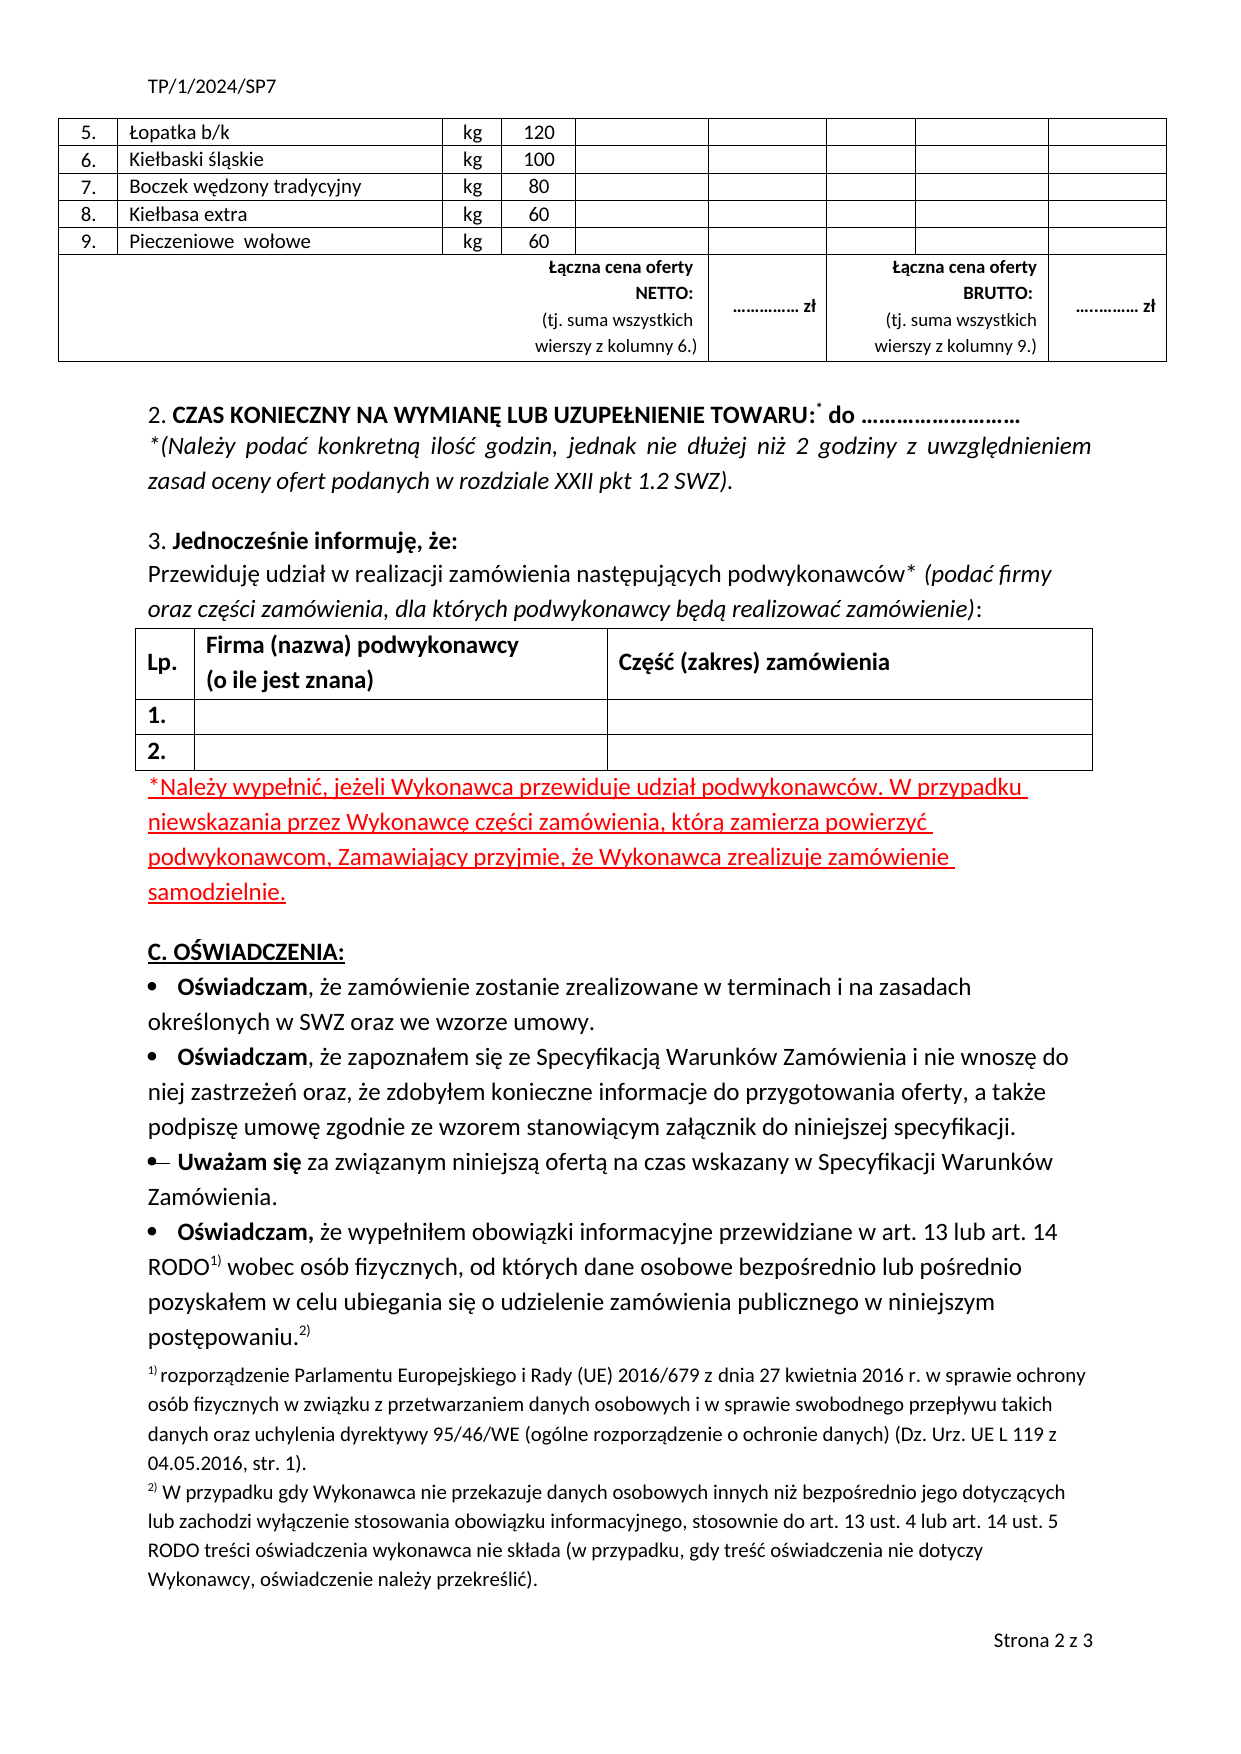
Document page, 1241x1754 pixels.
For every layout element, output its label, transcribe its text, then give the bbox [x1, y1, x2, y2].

table_cell 5. [59, 119, 117, 145]
table_cell [195, 700, 607, 734]
table_cell [709, 228, 826, 254]
table_cell [576, 201, 708, 227]
table_cell [1049, 201, 1166, 227]
table_cell [1049, 119, 1166, 145]
table_cell 60 [502, 228, 575, 254]
table_cell Łopatka b/k [118, 119, 442, 145]
table_cell [709, 174, 826, 200]
table_cell kg [443, 201, 501, 227]
list Uważam się za związanym niniejszą ofertą na czas wskazany w Specyfikacji Warunków Zamówienia. [148, 1146, 1093, 1212]
text 2) W przypadku gdy Wykonawca nie przekazuje danych osobowych innych niż bezpośrednio jego dotyczących lub zachodzi wyłączenie stosowania obowiązku informacyjnego, stosownie do art. 13 ust. 4 lub art. 14 ust. 5 RODO treści oświadczenia wykonawca nie składa (w przypadku, gdy treść oświadczenia nie dotyczy Wykonawcy, oświadczenie należy przekreślić). [148, 1479, 1093, 1592]
table_cell kg [443, 174, 501, 200]
table_cell kg [443, 146, 501, 173]
table_cell [827, 119, 915, 145]
table_cell [827, 146, 915, 173]
text 3. Jednocześnie informuję, że: [148, 525, 1093, 556]
table_cell 6. [59, 146, 117, 173]
table_cell 80 [502, 174, 575, 200]
table_cell [576, 119, 708, 145]
table_cell [916, 228, 1048, 254]
text C. OŚWIADCZENIA: [148, 936, 1093, 967]
list Oświadczam, że zapoznałem się ze Specyfikacją Warunków Zamówienia i nie wnoszę do niej zastrzeżeń oraz, że zdobyłem konieczne informacje do przygotowania oferty, a także podpiszę umowę zgodnie ze wzorem stanowiącym załącznik do niniejszej specyfikacji. [148, 1041, 1093, 1142]
table_cell [576, 174, 708, 200]
table_cell 9. [59, 228, 117, 254]
table_cell [827, 228, 915, 254]
table_cell [1049, 174, 1166, 200]
table_cell [1049, 228, 1166, 254]
list Oświadczam, że zamówienie zostanie zrealizowane w terminach i na zasadach określonych w SWZ oraz we wzorze umowy. [148, 971, 1093, 1037]
table_header Firma (nazwa) podwykonawcy (o ile jest znana) [195, 629, 607, 698]
table_cell 60 [502, 201, 575, 227]
table_cell [827, 201, 915, 227]
text Przewiduję udział w realizacji zamówienia następujących podwykonawców* (podać firmy oraz części zamówienia, dla których podwykonawcy będą realizować zamówienie): [148, 558, 1093, 623]
table_cell [608, 735, 1092, 770]
table_cell 2. [136, 735, 194, 770]
table_cell [709, 201, 826, 227]
table_cell 1. [136, 700, 194, 734]
table_cell [576, 228, 708, 254]
table_cell Kiełbasa extra [118, 201, 442, 227]
table_cell …………… zł [709, 255, 826, 361]
table_cell Boczek wędzony tradycyjny [118, 174, 442, 200]
text *Należy wypełnić, jeżeli Wykonawca przewiduje udział podwykonawców. W przypadku niewskazania przez Wykonawcę części zamówienia, którą zamierza powierzyć podwykonawcom, Zamawiający przyjmie, że Wykonawca zrealizuje zamówienie samodzielnie. [148, 771, 1093, 907]
table_cell 120 [502, 119, 575, 145]
table_header Lp. [136, 629, 194, 698]
table_header Część (zakres) zamówienia [608, 629, 1092, 698]
table_cell [576, 146, 708, 173]
text 1) rozporządzenie Parlamentu Europejskiego i Rady (UE) 2016/679 z dnia 27 kwietnia 2016 r. w sprawie ochrony osób fizycznych w związku z przetwarzaniem danych osobowych i w sprawie swobodnego przepływu takich danych oraz uchylenia dyrektywy 95/46/WE (ogólne rozporządzenie o ochronie danych) (Dz. Urz. UE L 119 z 04.05.2016, str. 1). [148, 1362, 1093, 1475]
text *(Należy podać konkretną ilość godzin, jednak nie dłużej niż 2 godziny z uwzględnieniem zasad oceny ofert podanych w rozdziale XXII pkt 1.2 SWZ). [148, 430, 1093, 496]
table_cell 8. [59, 201, 117, 227]
table_cell Pieczeniowe wołowe [118, 228, 442, 254]
table_cell Łączna cena oferty NETTO: (tj. suma wszystkich wierszy z kolumny 6.) [59, 255, 708, 361]
table_cell 7. [59, 174, 117, 200]
table_cell [916, 146, 1048, 173]
table_cell [709, 146, 826, 173]
table_cell [916, 201, 1048, 227]
table_cell Kiełbaski śląskie [118, 146, 442, 173]
table_cell 100 [502, 146, 575, 173]
table_cell kg [443, 119, 501, 145]
table_cell [916, 119, 1048, 145]
table_cell kg [443, 228, 501, 254]
table_cell [608, 700, 1092, 734]
table_cell …..……… zł [1049, 255, 1166, 361]
text 2. Czas konieczny na wymianę lub uzupełnienie towaru:* do ……………………… [148, 399, 1093, 430]
table_cell [827, 174, 915, 200]
table_cell [916, 174, 1048, 200]
table_cell Łączna cena oferty BRUTTO: (tj. suma wszystkich wierszy z kolumny 9.) [827, 255, 1048, 361]
table_cell [195, 735, 607, 770]
table_cell [1049, 146, 1166, 173]
list Oświadczam, że wypełniłem obowiązki informacyjne przewidziane w art. 13 lub art. 14 RODO1) wobec osób fizycznych, od których dane osobowe bezpośrednio lub pośrednio pozyskałem w celu ubiegania się o udzielenie zamówienia publicznego w niniejszym postępowaniu.2) [148, 1216, 1093, 1352]
table_cell [709, 119, 826, 145]
